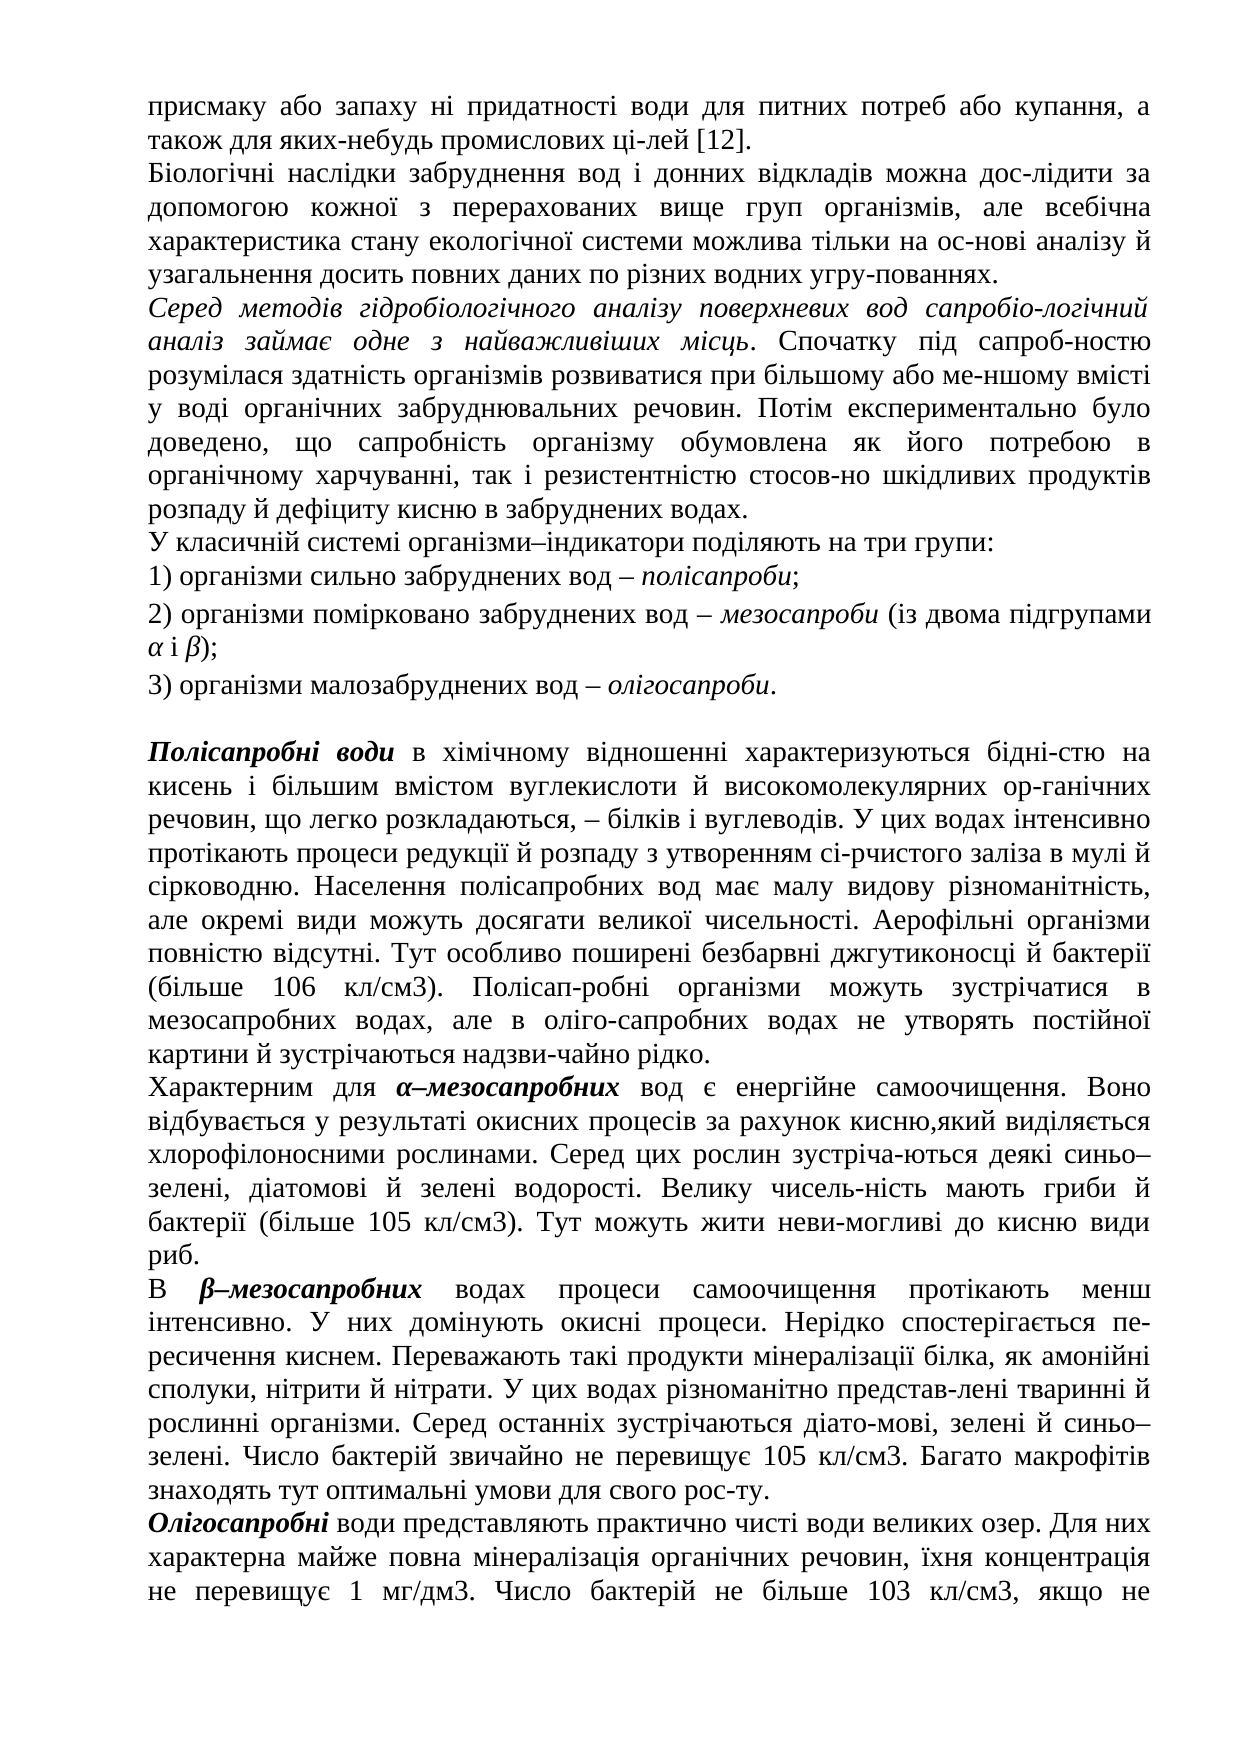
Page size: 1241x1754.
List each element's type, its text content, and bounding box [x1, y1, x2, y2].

text 3) організми малозабруднених вод – олігосапроби. [148, 667, 1152, 701]
text Полісапробні води в хімічному відношенні характеризуються бідні-стю на кисень і більшим вмістом вуглекислоти й високомолекулярних ор-ганічних речовин, що легко розкладаються, – білків і вуглеводів. У цих водах інтенсивно протікають процеси редукції й розпаду з утворенням сі-рчистого заліза в мулі й сірководню. Населення полісапробних вод має малу видову різноманітність, але окремі види можуть досягати великої чисельності. Аерофільні організми повністю відсутні. Тут особливо поширені безбарвні джгутиконосці й бактерії (більше 106 кл/см3). Полісап-робні організми можуть зустрічатися в мезосапробних водах, але в оліго-сапробних водах не утворять постійної картини й зустрічаються надзви-чайно рідко. [148, 734, 1152, 1069]
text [148, 1506, 1152, 1606]
text 1) організми сильно забруднених вод – полісапроби; [148, 558, 1152, 592]
text Біологічні наслідки забруднення вод і донних відкладів можна дос-лідити за допомогою кожної з перерахованих вище груп організмів, але всебічна характеристика стану екологічної системи можлива тільки на ос-нові аналізу й узагальнення досить повних даних по різних водних угру-пованнях. [148, 156, 1152, 290]
text Характерним для α–мезосапробних вод є енергійне самоочищення. Воно відбувається у результаті окисних процесів за рахунок кисню,який виділяється хлорофілоносними рослинами. Серед цих рослин зустріча-ються деякі синьо–зелені, діатомові й зелені водорості. Велику чисель-ність мають гриби й бактерії (більше 105 кл/см3). Тут можуть жити неви-могливі до кисню види риб. [148, 1069, 1152, 1271]
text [148, 88, 1152, 156]
text В β–мезосапробних водах процеси самоочищення протікають менш інтенсивно. У них домінують окисні процеси. Нерідко спостерігається пе-ресичення киснем. Переважають такі продукти мінералізації білка, як амонійні сполуки, нітрити й нітрати. У цих водах різноманітно представ-лені тваринні й рослинні організми. Серед останніх зустрічаються діато-мові, зелені й синьо–зелені. Число бактерій звичайно не перевищує 105 кл/см3. Багато макрофітів знаходять тут оптимальні умови для свого рос-ту. [148, 1271, 1152, 1506]
text У класичній системі організми–індикатори поділяють на три групи: [148, 524, 1152, 558]
text 2) організми помірковано забруднених вод – мезосапроби (із двома підгрупами α і β); [148, 596, 1152, 663]
text Серед методів гідробіологічного аналізу поверхневих вод сапробіо-логічний аналіз займає одне з найважливіших місць. Спочатку під сапроб-ностю розумілася здатність організмів розвиватися при більшому або ме-ншому вмісті у воді органічних забруднювальних речовин. Потім експериментально було доведено, що сапробність організму обумовлена як його потребою в органічному харчуванні, так і резистентністю стосов-но шкідливих продуктів розпаду й дефіциту кисню в забруднених водах. [148, 290, 1152, 524]
